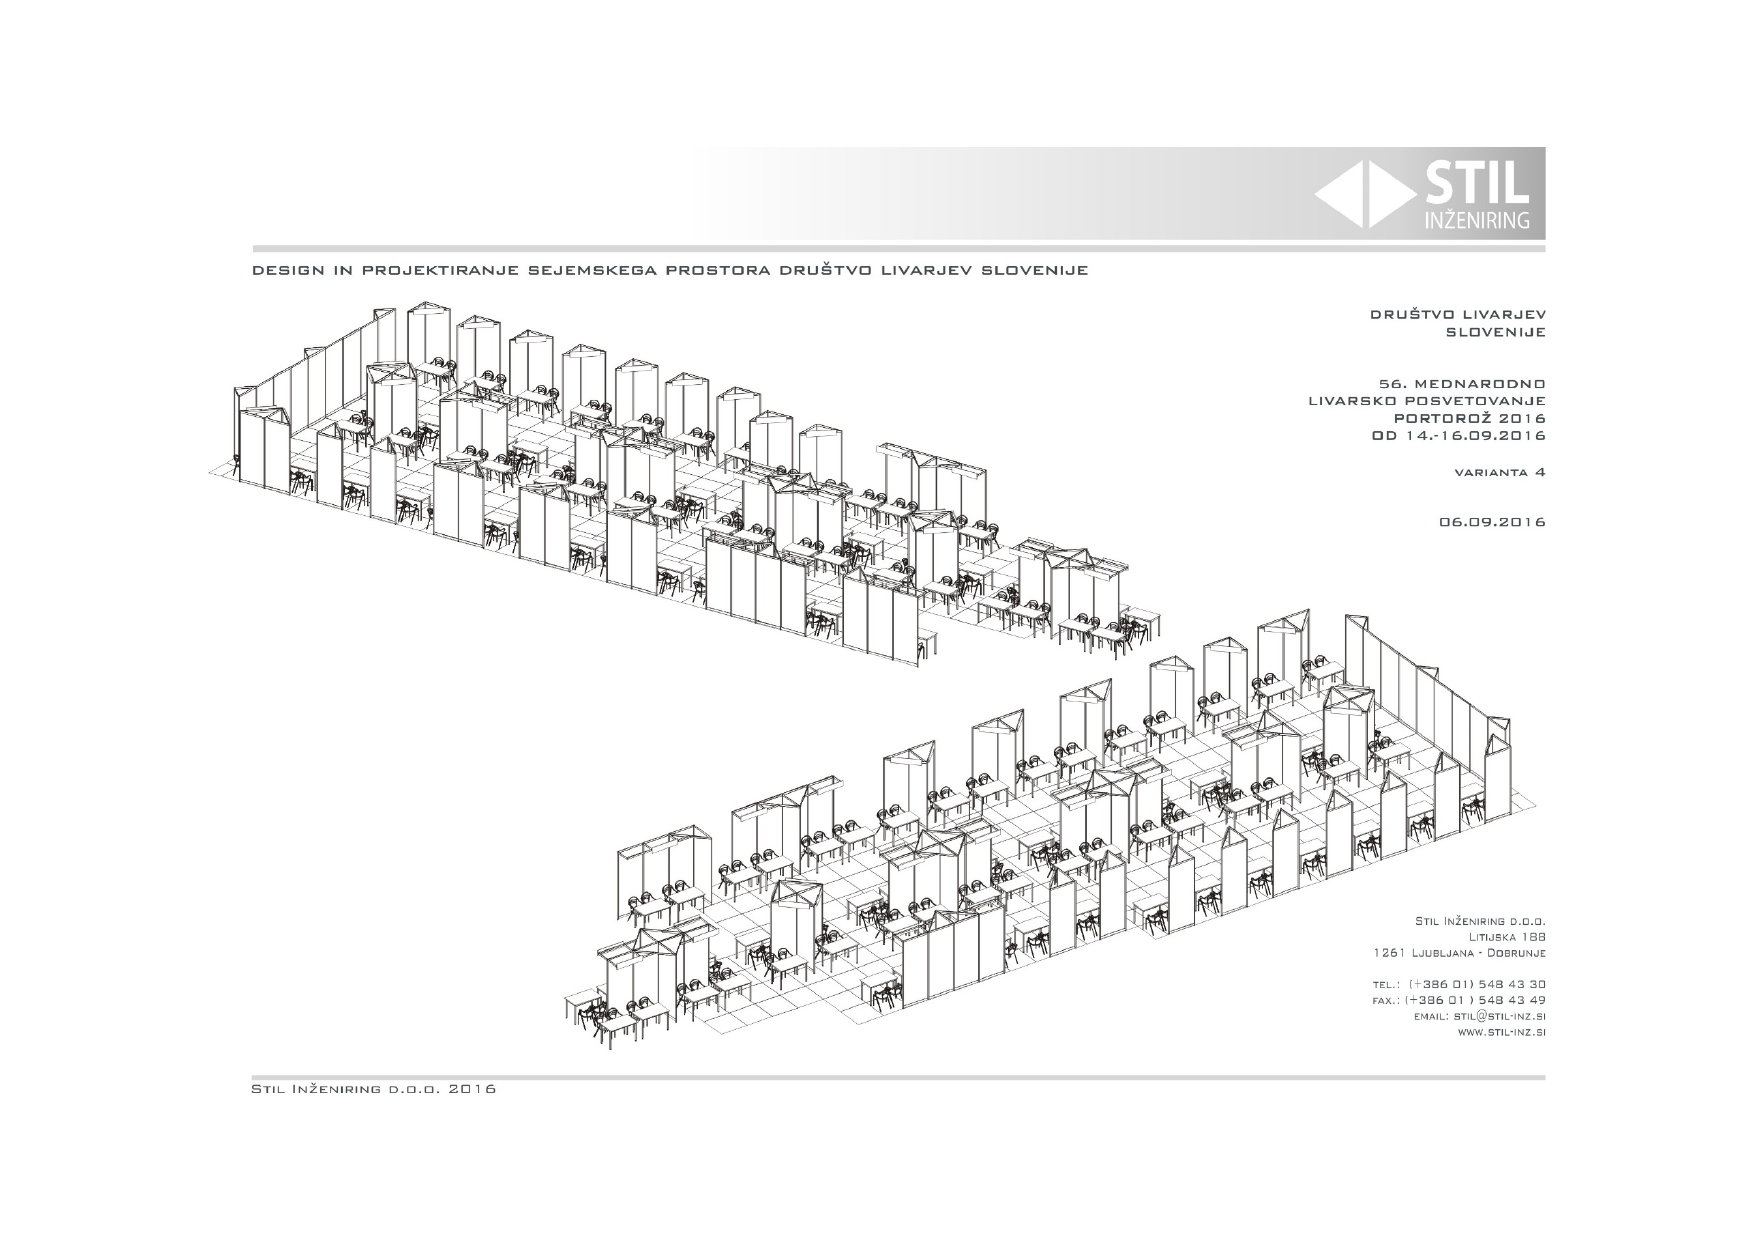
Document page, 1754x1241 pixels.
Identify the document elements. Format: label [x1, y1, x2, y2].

picture [208, 147, 1546, 1093]
